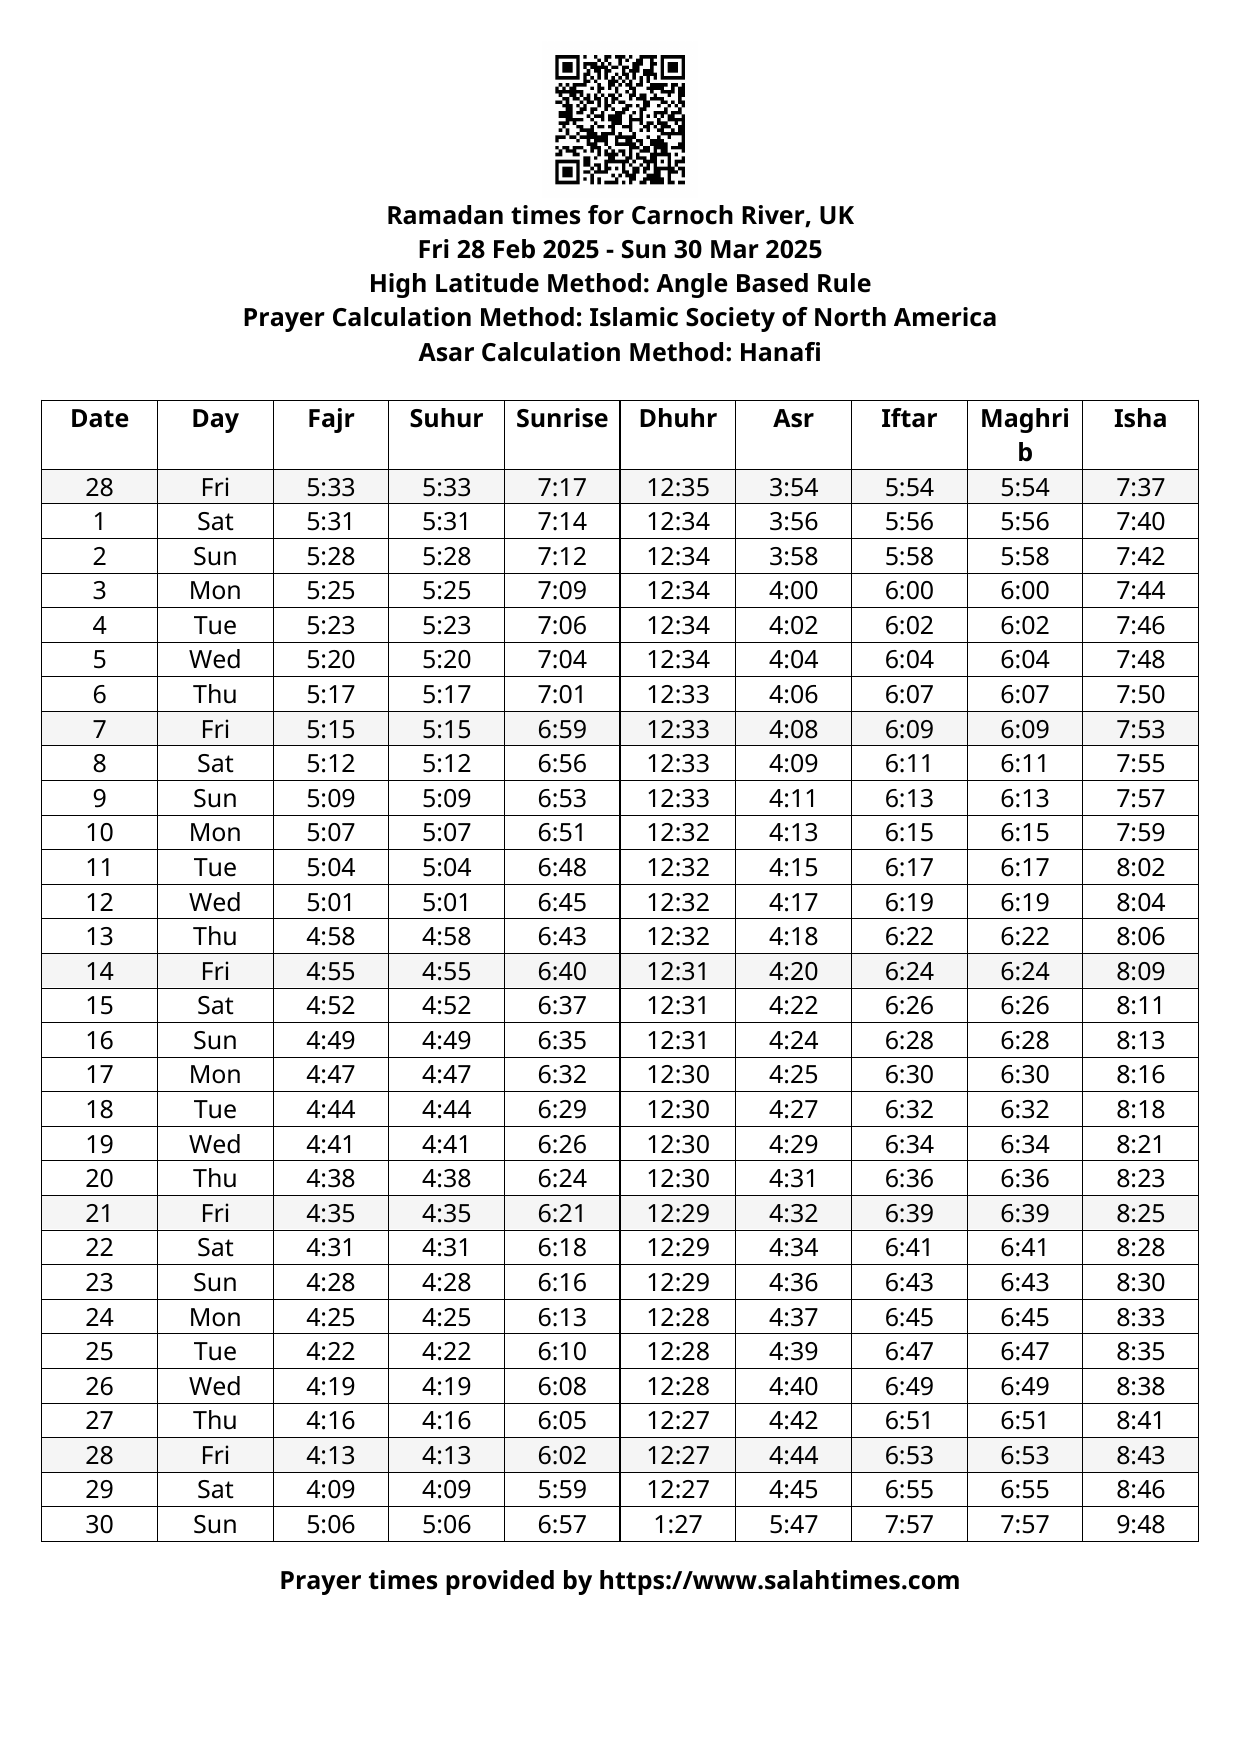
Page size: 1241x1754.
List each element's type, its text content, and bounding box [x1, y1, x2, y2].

table_cell Mon [158, 574, 273, 607]
table_cell 4:41 [389, 1127, 504, 1160]
table_cell 6:10 [505, 1334, 619, 1368]
table_cell Sun [158, 781, 273, 814]
table_cell Sun [158, 539, 273, 572]
table_cell 7:37 [1083, 470, 1198, 503]
table_cell 6:08 [505, 1369, 619, 1402]
table_cell 12:32 [621, 816, 735, 849]
table_cell 5:06 [274, 1507, 388, 1541]
table_cell Sun [158, 1023, 273, 1057]
table_header Isha [1083, 401, 1198, 469]
table_cell 5:23 [389, 608, 504, 642]
table_cell 30 [42, 1507, 157, 1541]
table_cell 6:49 [968, 1369, 1082, 1402]
table_cell 6:36 [852, 1161, 967, 1195]
table_cell Wed [158, 1127, 273, 1160]
table_cell 7:57 [968, 1507, 1082, 1541]
table_cell 6:11 [852, 746, 967, 780]
table_cell 6:02 [505, 1438, 619, 1472]
table_cell 5:31 [389, 504, 504, 538]
table_cell 7:40 [1083, 504, 1198, 538]
table_cell 6:51 [505, 816, 619, 849]
table_cell 6:47 [968, 1334, 1082, 1368]
table_cell 4:13 [274, 1438, 388, 1472]
table_cell 8:35 [1083, 1334, 1198, 1368]
table_cell 6:34 [968, 1127, 1082, 1160]
table_cell 4:37 [736, 1300, 851, 1333]
table_cell 6:32 [968, 1092, 1082, 1126]
table_cell 4:15 [736, 850, 851, 884]
table_cell 6:16 [505, 1265, 619, 1299]
table_cell 6:30 [968, 1058, 1082, 1091]
table_cell 12:33 [621, 746, 735, 780]
table_cell Fri [158, 1438, 273, 1472]
table_cell 27 [42, 1404, 157, 1437]
table_cell 12:27 [621, 1473, 735, 1506]
table_cell 12:28 [621, 1300, 735, 1333]
table_cell 26 [42, 1369, 157, 1402]
table_cell 12:30 [621, 1058, 735, 1091]
table_header Maghrib [968, 401, 1082, 469]
table_cell Fri [158, 1196, 273, 1229]
table_cell 12:28 [621, 1334, 735, 1368]
table_cell 6:00 [968, 574, 1082, 607]
table_cell 4:41 [274, 1127, 388, 1160]
table_cell 5:09 [274, 781, 388, 814]
table_cell 4:31 [736, 1161, 851, 1195]
text Ramadan times for Carnoch River, UK [42, 198, 1198, 232]
table_cell 12:33 [621, 712, 735, 745]
table_cell 8:46 [1083, 1473, 1198, 1506]
table_cell 2 [42, 539, 157, 572]
table_cell 12 [42, 885, 157, 918]
table_cell 4:16 [389, 1404, 504, 1437]
table_cell 22 [42, 1231, 157, 1264]
table_cell 6:45 [968, 1300, 1082, 1333]
table_cell 7:09 [505, 574, 619, 607]
table_cell 12:33 [621, 677, 735, 711]
table_cell 5:01 [389, 885, 504, 918]
table_cell 6:34 [852, 1127, 967, 1160]
table_cell 4:09 [274, 1473, 388, 1506]
table_cell 12:27 [621, 1404, 735, 1437]
table_cell 21 [42, 1196, 157, 1229]
table_cell 5:07 [274, 816, 388, 849]
table_cell 6:09 [968, 712, 1082, 745]
table_cell 4:40 [736, 1369, 851, 1402]
table_cell 4:29 [736, 1127, 851, 1160]
table_cell 4:22 [736, 989, 851, 1022]
table_header Day [158, 401, 273, 469]
table_cell 3:56 [736, 504, 851, 538]
table_cell 5 [42, 643, 157, 676]
table_header Iftar [852, 401, 967, 469]
table_cell 4:06 [736, 677, 851, 711]
table_cell 6:04 [852, 643, 967, 676]
table_cell 7:04 [505, 643, 619, 676]
table_cell 17 [42, 1058, 157, 1091]
table_cell 5:28 [274, 539, 388, 572]
table_cell 4:35 [274, 1196, 388, 1229]
table_cell 6:39 [852, 1196, 967, 1229]
table_cell 16 [42, 1023, 157, 1057]
table_cell Wed [158, 643, 273, 676]
table_cell 6:49 [852, 1369, 967, 1402]
table_cell 4:25 [389, 1300, 504, 1333]
table_cell 4:52 [389, 989, 504, 1022]
table_cell 5:15 [274, 712, 388, 745]
table_cell Sat [158, 1473, 273, 1506]
table_cell 5:04 [389, 850, 504, 884]
table_cell Thu [158, 677, 273, 711]
table_cell Sun [158, 1265, 273, 1299]
table_header Dhuhr [621, 401, 735, 469]
table_cell 5:31 [274, 504, 388, 538]
table_cell 7:44 [1083, 574, 1198, 607]
table_cell 8:04 [1083, 885, 1198, 918]
table_cell 5:07 [389, 816, 504, 849]
table_cell 7:55 [1083, 746, 1198, 780]
table_cell 4:44 [736, 1438, 851, 1472]
table_cell Fri [158, 954, 273, 987]
table_cell 12:33 [621, 781, 735, 814]
table_cell 25 [42, 1334, 157, 1368]
table_cell 18 [42, 1092, 157, 1126]
table_cell 12:32 [621, 850, 735, 884]
table_cell 8:41 [1083, 1404, 1198, 1437]
table_cell 4:28 [274, 1265, 388, 1299]
table_cell 7:14 [505, 504, 619, 538]
table_cell 5:58 [852, 539, 967, 572]
table_cell 5:25 [389, 574, 504, 607]
table_cell 4:45 [736, 1473, 851, 1506]
table_cell 9 [42, 781, 157, 814]
table_cell 5:56 [852, 504, 967, 538]
table_cell 6:45 [505, 885, 619, 918]
table_cell Thu [158, 1161, 273, 1195]
table_cell Sat [158, 746, 273, 780]
table_cell 6:45 [852, 1300, 967, 1333]
table_cell 6:35 [505, 1023, 619, 1057]
table_cell 7:53 [1083, 712, 1198, 745]
table_cell 8:23 [1083, 1161, 1198, 1195]
table_cell 12:31 [621, 954, 735, 987]
table_cell 6:11 [968, 746, 1082, 780]
table_cell 28 [42, 1438, 157, 1472]
table_cell 20 [42, 1161, 157, 1195]
table_cell 6:05 [505, 1404, 619, 1437]
table_cell 4:27 [736, 1092, 851, 1126]
table_cell 10 [42, 816, 157, 849]
table_cell 6:39 [968, 1196, 1082, 1229]
text Prayer Calculation Method: Islamic Society of North America [42, 300, 1198, 334]
table_header Suhur [389, 401, 504, 469]
table_cell 12:34 [621, 574, 735, 607]
table_cell 4:31 [274, 1231, 388, 1264]
table_cell 6:30 [852, 1058, 967, 1091]
table_cell 3 [42, 574, 157, 607]
table_cell 4:32 [736, 1196, 851, 1229]
table_cell 5:04 [274, 850, 388, 884]
table_cell 4:09 [736, 746, 851, 780]
table_cell 5:20 [389, 643, 504, 676]
text Fri 28 Feb 2025 - Sun 30 Mar 2025 [42, 232, 1198, 266]
table_cell 7:46 [1083, 608, 1198, 642]
table_cell 4:44 [389, 1092, 504, 1126]
table_cell 6:32 [505, 1058, 619, 1091]
table_cell 4:11 [736, 781, 851, 814]
table_header Fajr [274, 401, 388, 469]
table_cell 4:35 [389, 1196, 504, 1229]
table_cell 5:56 [968, 504, 1082, 538]
table_cell 6:59 [505, 712, 619, 745]
table_cell 4:52 [274, 989, 388, 1022]
table_cell 4 [42, 608, 157, 642]
table_cell 5:23 [274, 608, 388, 642]
table_cell 4:42 [736, 1404, 851, 1437]
table_cell 8:28 [1083, 1231, 1198, 1264]
table_cell 4:08 [736, 712, 851, 745]
table_cell 12:31 [621, 1023, 735, 1057]
table_cell 5:12 [389, 746, 504, 780]
table_cell 4:16 [274, 1404, 388, 1437]
table_cell 12:31 [621, 989, 735, 1022]
table_cell 6:07 [968, 677, 1082, 711]
table_cell 4:55 [274, 954, 388, 987]
table_cell 6:07 [852, 677, 967, 711]
table_cell 1 [42, 504, 157, 538]
table_cell 6:04 [968, 643, 1082, 676]
table_cell 4:44 [274, 1092, 388, 1126]
table_cell 6:56 [505, 746, 619, 780]
table_cell 5:54 [968, 470, 1082, 503]
table_cell 6:19 [968, 885, 1082, 918]
table_cell 7:17 [505, 470, 619, 503]
table_cell Tue [158, 850, 273, 884]
table_cell 19 [42, 1127, 157, 1160]
table_cell 6:26 [505, 1127, 619, 1160]
table_cell 6:15 [852, 816, 967, 849]
table_cell 7:01 [505, 677, 619, 711]
table_cell 7:48 [1083, 643, 1198, 676]
table_cell 6:13 [968, 781, 1082, 814]
table_cell 7:42 [1083, 539, 1198, 572]
table_cell 6:28 [852, 1023, 967, 1057]
table_cell 4:02 [736, 608, 851, 642]
table_cell 3:54 [736, 470, 851, 503]
table_cell 8:18 [1083, 1092, 1198, 1126]
table_cell 29 [42, 1473, 157, 1506]
table_cell 4:25 [274, 1300, 388, 1333]
table_cell 6:18 [505, 1231, 619, 1264]
table_cell 7:06 [505, 608, 619, 642]
table_cell 5:17 [389, 677, 504, 711]
table_cell 12:30 [621, 1161, 735, 1195]
table_cell 4:38 [389, 1161, 504, 1195]
table_cell 6:53 [968, 1438, 1082, 1472]
table_cell 5:33 [389, 470, 504, 503]
table_cell 5:12 [274, 746, 388, 780]
table_cell 6:29 [505, 1092, 619, 1126]
table_cell 8 [42, 746, 157, 780]
table_cell 7:57 [1083, 781, 1198, 814]
table_cell 6:00 [852, 574, 967, 607]
table_cell 12:35 [621, 470, 735, 503]
table_cell Tue [158, 1334, 273, 1368]
table_cell 8:02 [1083, 850, 1198, 884]
table_cell Wed [158, 1369, 273, 1402]
table_cell Mon [158, 1300, 273, 1333]
table_cell 12:32 [621, 919, 735, 953]
table_cell 3:58 [736, 539, 851, 572]
table_cell 4:24 [736, 1023, 851, 1057]
table_cell 6:17 [852, 850, 967, 884]
table_cell 6:26 [968, 989, 1082, 1022]
table_cell 4:04 [736, 643, 851, 676]
table_cell 12:34 [621, 504, 735, 538]
table_cell 6:48 [505, 850, 619, 884]
table_cell 12:32 [621, 885, 735, 918]
table_cell 7:12 [505, 539, 619, 572]
table_cell 6:43 [852, 1265, 967, 1299]
table_cell 6:43 [968, 1265, 1082, 1299]
table_cell 4:19 [274, 1369, 388, 1402]
table_cell 4:47 [274, 1058, 388, 1091]
table_cell 12:34 [621, 608, 735, 642]
table_cell 5:01 [274, 885, 388, 918]
table_cell 4:18 [736, 919, 851, 953]
table_cell 5:09 [389, 781, 504, 814]
table_cell 6:53 [852, 1438, 967, 1472]
table_cell 6:26 [852, 989, 967, 1022]
table_cell 4:47 [389, 1058, 504, 1091]
text Prayer times provided by https://www.salahtimes.com [42, 1563, 1198, 1597]
table_cell Wed [158, 885, 273, 918]
table_cell 6:41 [968, 1231, 1082, 1264]
table_header Date [42, 401, 157, 469]
table_cell 6:47 [852, 1334, 967, 1368]
table_cell 8:30 [1083, 1265, 1198, 1299]
table_cell 4:22 [274, 1334, 388, 1368]
table_cell 8:09 [1083, 954, 1198, 987]
table_cell 12:30 [621, 1127, 735, 1160]
table_cell 5:28 [389, 539, 504, 572]
table_cell 6:09 [852, 712, 967, 745]
table_cell 4:13 [736, 816, 851, 849]
table_cell 6:17 [968, 850, 1082, 884]
table_cell 6:24 [852, 954, 967, 987]
table_cell 6:22 [852, 919, 967, 953]
table_cell 4:22 [389, 1334, 504, 1368]
table_cell 5:17 [274, 677, 388, 711]
table_cell 6:57 [505, 1507, 619, 1541]
table_cell 6:22 [968, 919, 1082, 953]
table_cell 4:28 [389, 1265, 504, 1299]
table_cell Sat [158, 1231, 273, 1264]
table_cell 8:25 [1083, 1196, 1198, 1229]
table_cell 8:13 [1083, 1023, 1198, 1057]
table_cell 8:43 [1083, 1438, 1198, 1472]
table_cell 6 [42, 677, 157, 711]
table_cell 5:20 [274, 643, 388, 676]
table_cell Tue [158, 1092, 273, 1126]
table_cell 4:09 [389, 1473, 504, 1506]
table_cell 6:02 [968, 608, 1082, 642]
table_cell 12:34 [621, 643, 735, 676]
table_cell 6:43 [505, 919, 619, 953]
table_cell 4:17 [736, 885, 851, 918]
table_cell 4:36 [736, 1265, 851, 1299]
table_cell Mon [158, 1058, 273, 1091]
table_cell Sat [158, 989, 273, 1022]
table_cell 23 [42, 1265, 157, 1299]
table_cell 8:21 [1083, 1127, 1198, 1160]
table_cell 6:13 [505, 1300, 619, 1333]
table_cell 12:29 [621, 1196, 735, 1229]
table_cell 6:51 [852, 1404, 967, 1437]
table_cell 4:38 [274, 1161, 388, 1195]
table_cell 4:49 [389, 1023, 504, 1057]
table_cell 15 [42, 989, 157, 1022]
table_cell 8:38 [1083, 1369, 1198, 1402]
table_cell 6:21 [505, 1196, 619, 1229]
table_cell 4:58 [274, 919, 388, 953]
table_cell 8:16 [1083, 1058, 1198, 1091]
table_cell 5:59 [505, 1473, 619, 1506]
table_cell 5:25 [274, 574, 388, 607]
text Asar Calculation Method: Hanafi [42, 334, 1198, 368]
table_cell 5:15 [389, 712, 504, 745]
table_cell 6:40 [505, 954, 619, 987]
table_header Asr [736, 401, 851, 469]
table_cell 5:47 [736, 1507, 851, 1541]
table_cell 6:24 [968, 954, 1082, 987]
table_cell 12:28 [621, 1369, 735, 1402]
table_cell 8:33 [1083, 1300, 1198, 1333]
table_cell 1:27 [621, 1507, 735, 1541]
table_cell Thu [158, 1404, 273, 1437]
table_cell 4:49 [274, 1023, 388, 1057]
table_cell 5:06 [389, 1507, 504, 1541]
table_cell 6:28 [968, 1023, 1082, 1057]
table_cell 12:34 [621, 539, 735, 572]
table_cell 6:24 [505, 1161, 619, 1195]
table_cell 9:48 [1083, 1507, 1198, 1541]
table_cell 7:50 [1083, 677, 1198, 711]
table_cell 6:19 [852, 885, 967, 918]
table_cell Sat [158, 504, 273, 538]
table_cell 6:37 [505, 989, 619, 1022]
table_cell 5:33 [274, 470, 388, 503]
table_cell 4:58 [389, 919, 504, 953]
table_cell 13 [42, 919, 157, 953]
table_cell 4:55 [389, 954, 504, 987]
table_cell 4:20 [736, 954, 851, 987]
table_cell 6:36 [968, 1161, 1082, 1195]
table_cell 4:00 [736, 574, 851, 607]
table_cell 4:34 [736, 1231, 851, 1264]
table_cell 12:30 [621, 1092, 735, 1126]
table_cell 4:25 [736, 1058, 851, 1091]
table_cell 6:41 [852, 1231, 967, 1264]
table_cell 6:55 [968, 1473, 1082, 1506]
table_cell 6:55 [852, 1473, 967, 1506]
table_cell 4:13 [389, 1438, 504, 1472]
text High Latitude Method: Angle Based Rule [42, 266, 1198, 300]
table_cell 24 [42, 1300, 157, 1333]
table_cell 6:15 [968, 816, 1082, 849]
table_cell 6:51 [968, 1404, 1082, 1437]
table_cell 12:29 [621, 1231, 735, 1264]
table_cell 11 [42, 850, 157, 884]
table_cell 4:39 [736, 1334, 851, 1368]
table_cell 6:32 [852, 1092, 967, 1126]
table_cell Fri [158, 470, 273, 503]
table_cell Sun [158, 1507, 273, 1541]
table_cell 5:54 [852, 470, 967, 503]
table_cell 12:27 [621, 1438, 735, 1472]
table_cell 4:31 [389, 1231, 504, 1264]
table_cell Fri [158, 712, 273, 745]
table_cell 6:02 [852, 608, 967, 642]
table_cell 14 [42, 954, 157, 987]
table_cell 8:06 [1083, 919, 1198, 953]
table_cell 5:58 [968, 539, 1082, 572]
table_cell 12:29 [621, 1265, 735, 1299]
table_cell 7:57 [852, 1507, 967, 1541]
table_cell 6:13 [852, 781, 967, 814]
table_cell Mon [158, 816, 273, 849]
table_cell Thu [158, 919, 273, 953]
picture [542, 41, 699, 198]
table_cell 28 [42, 470, 157, 503]
table_cell Tue [158, 608, 273, 642]
table_cell 4:19 [389, 1369, 504, 1402]
table_cell 6:53 [505, 781, 619, 814]
table_header Sunrise [505, 401, 619, 469]
table_cell 8:11 [1083, 989, 1198, 1022]
table_cell 7:59 [1083, 816, 1198, 849]
table_cell 7 [42, 712, 157, 745]
